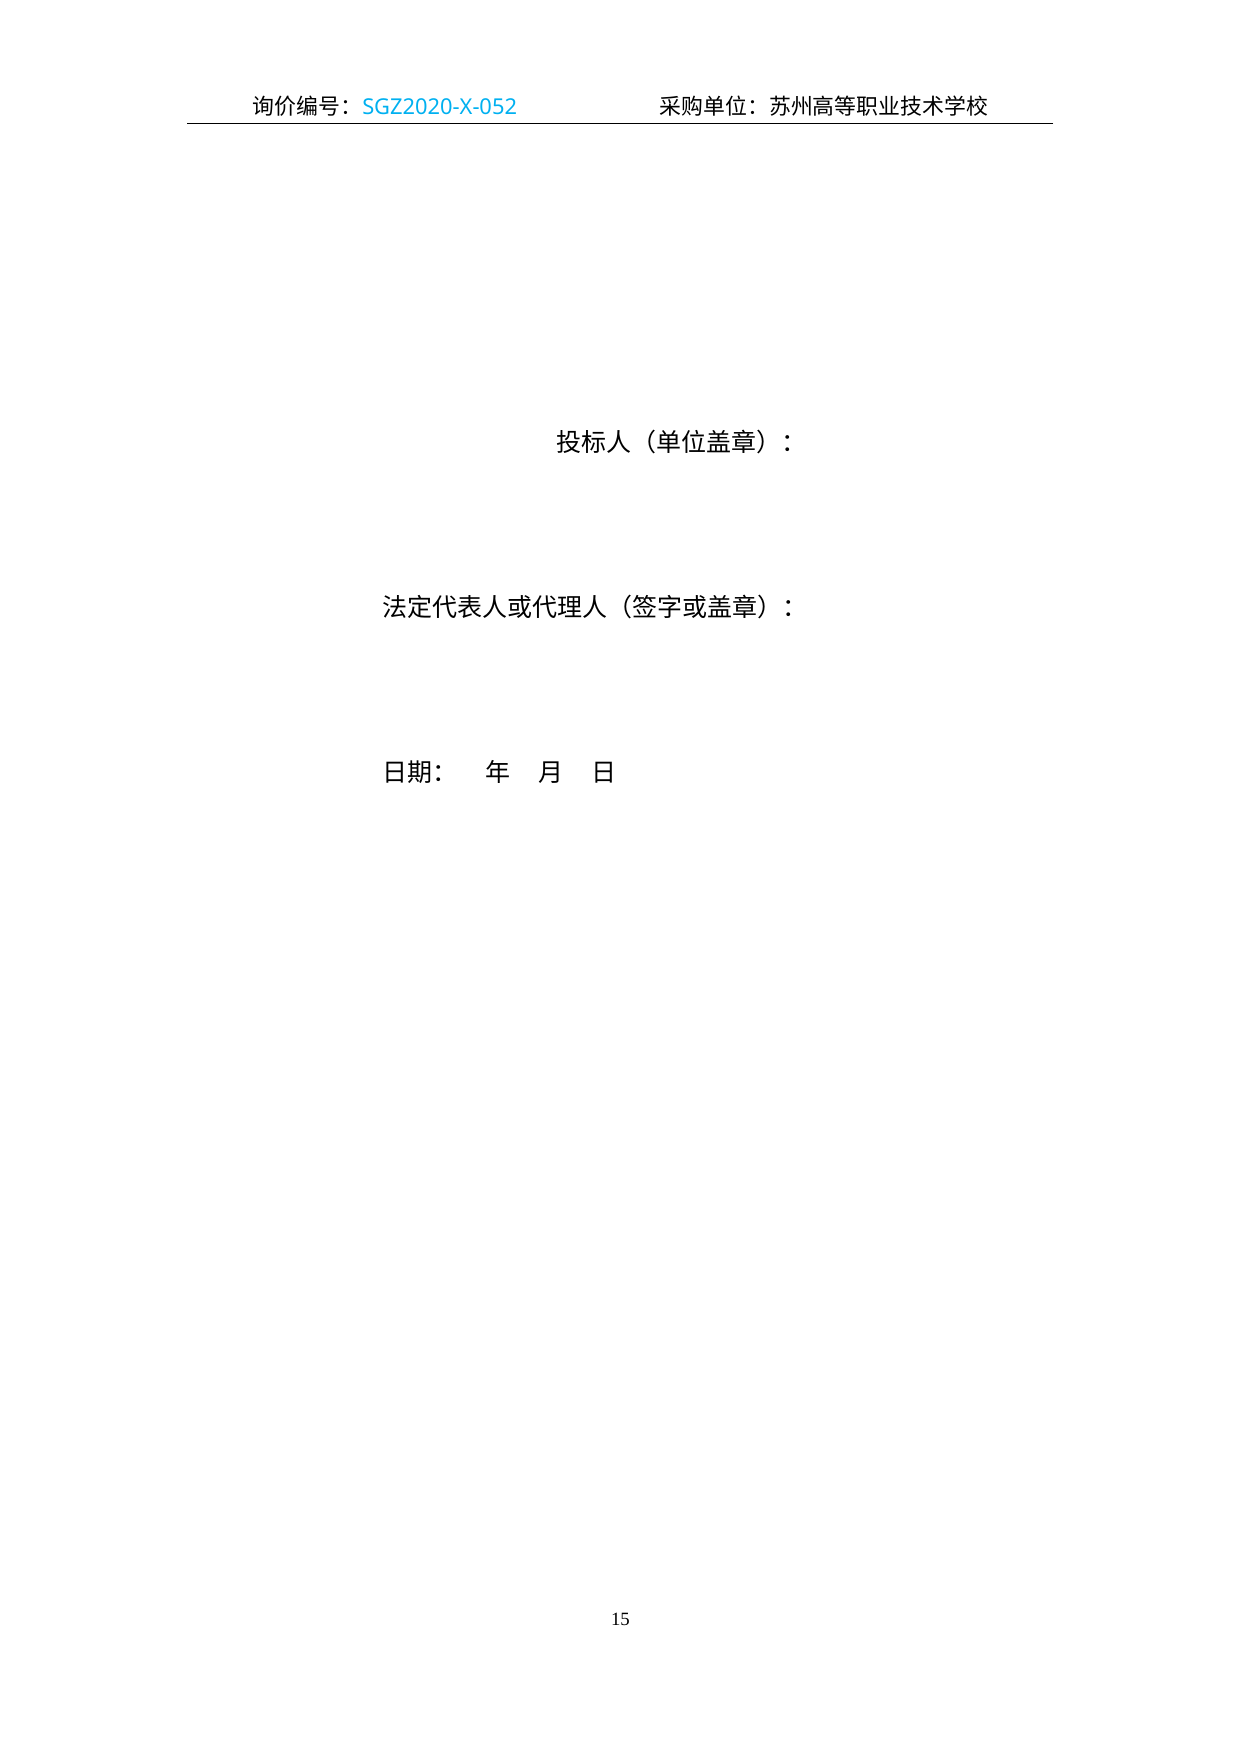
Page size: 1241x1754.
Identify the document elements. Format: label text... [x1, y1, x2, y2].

text 投标人（单位盖章）： [187, 408, 1053, 473]
text 日期： 年 月 日 [187, 738, 1053, 803]
text 法定代表人或代理人（签字或盖章）： [187, 573, 1053, 638]
